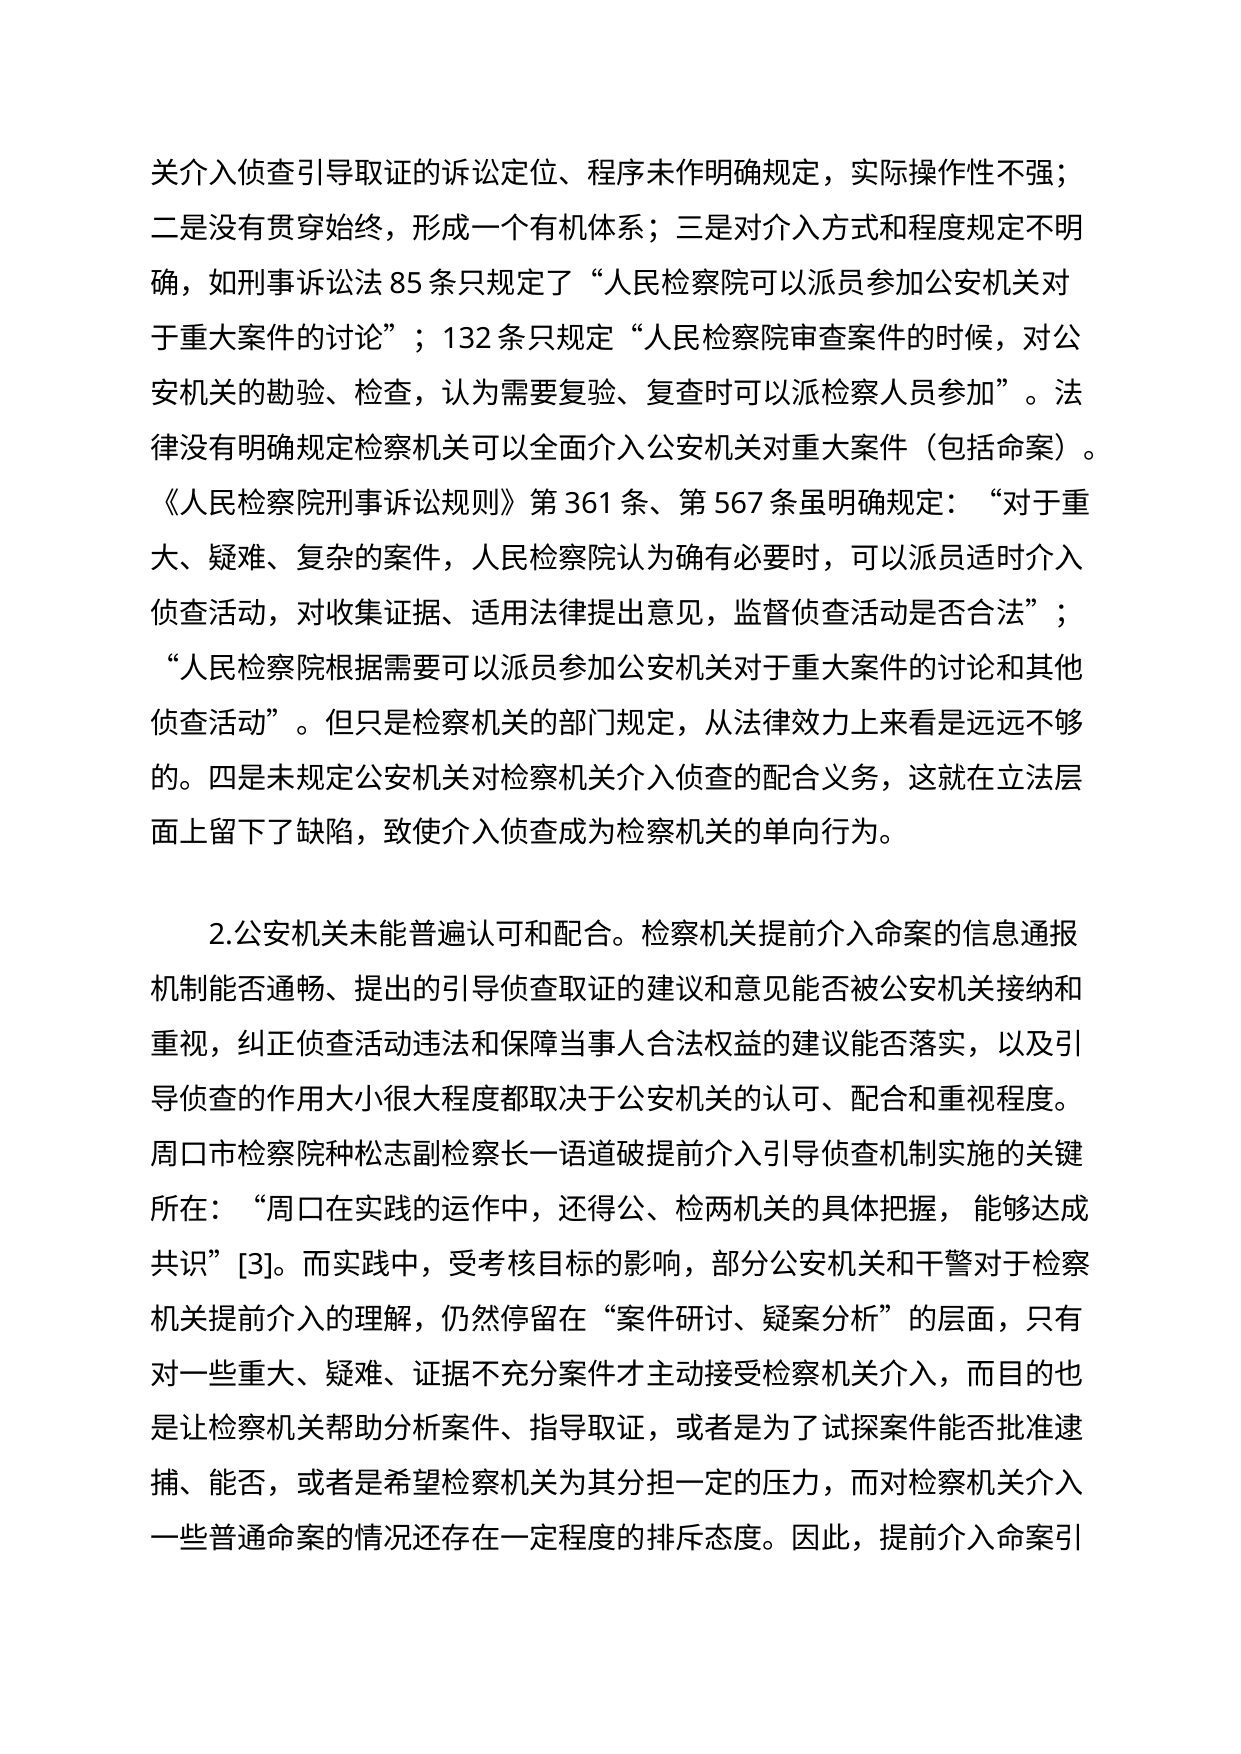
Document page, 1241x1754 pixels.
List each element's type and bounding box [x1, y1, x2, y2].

text [150, 150, 1090, 851]
text [150, 911, 1090, 1557]
